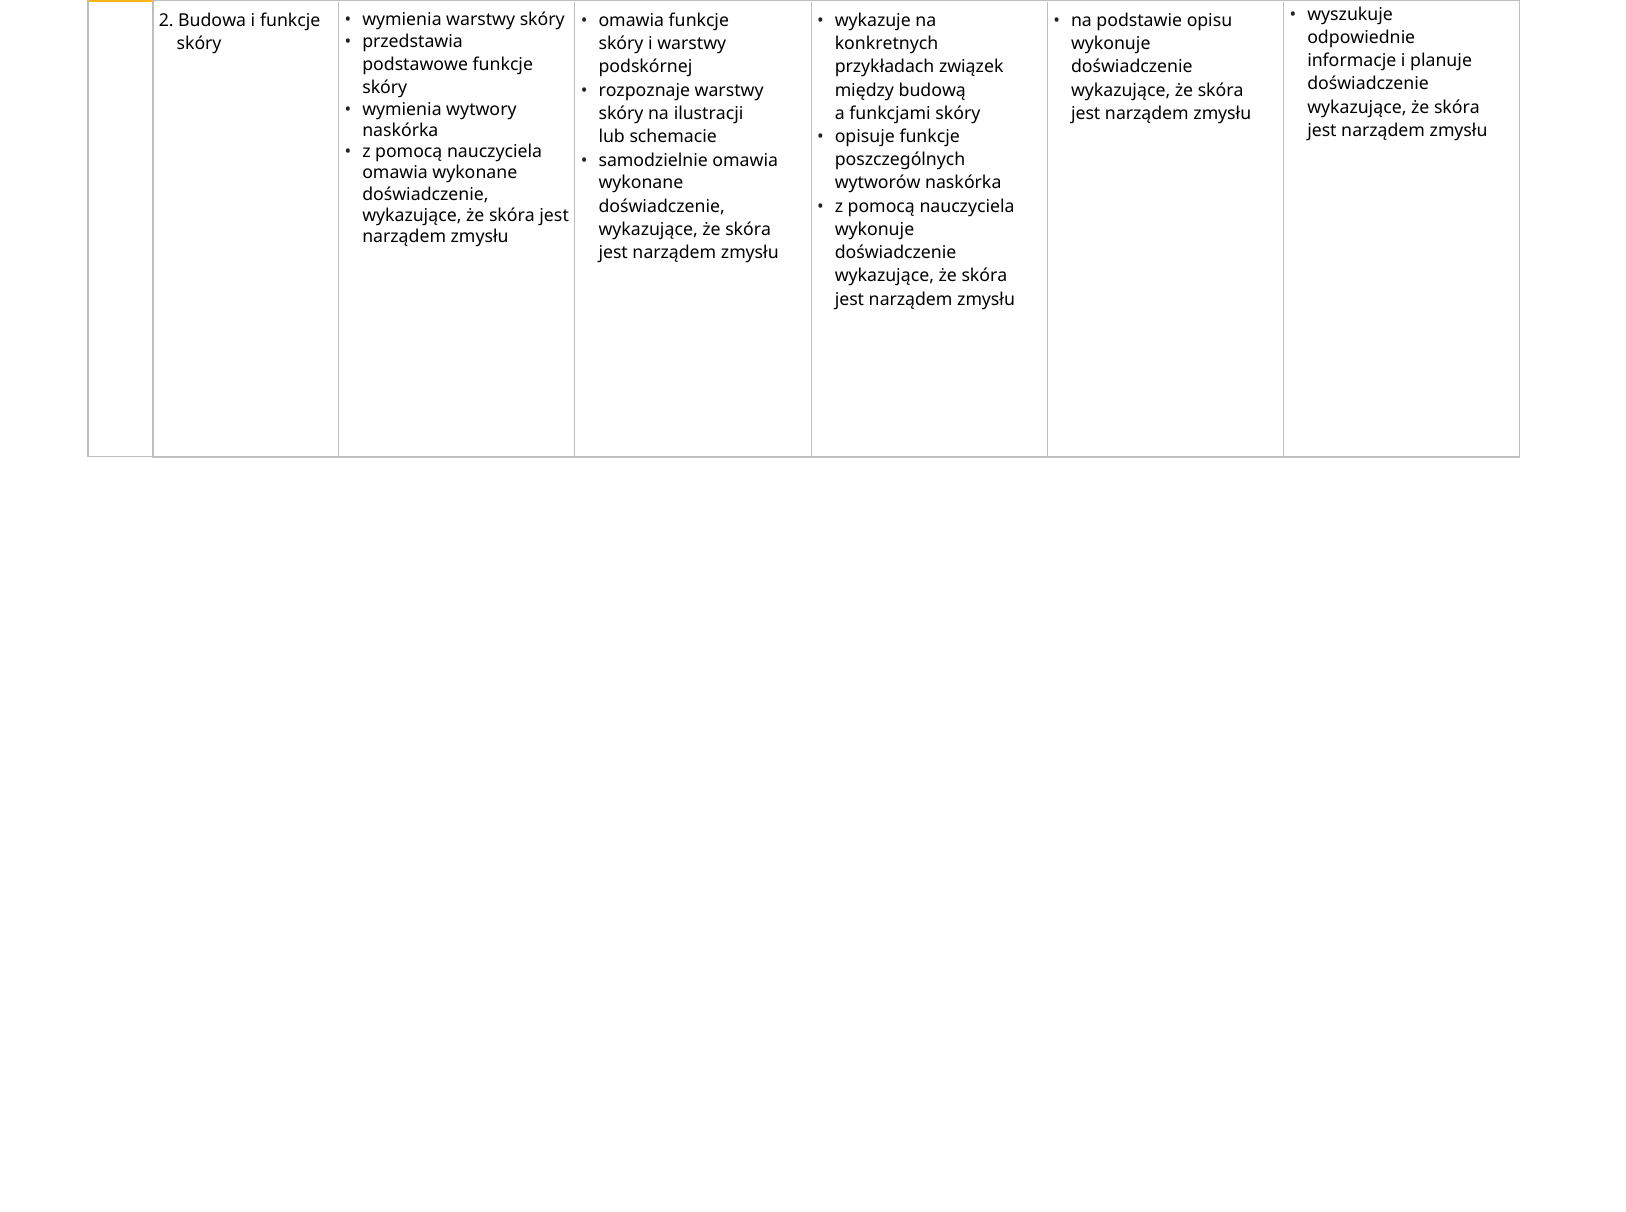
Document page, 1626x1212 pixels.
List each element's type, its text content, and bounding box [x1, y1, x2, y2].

table_cell wymienia warstwy skóry przedstawia podstawowe funkcje skóry wymienia wytwory naskórka z pomocą nauczyciela omawia wykonane doświadczenie, wykazujące, że skóra jest narządem zmysłu [339, 1, 575, 456]
table_cell 2. Budowa i funkcje skóry [154, 1, 338, 456]
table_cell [89, 2, 152, 456]
table_cell wykazuje na konkretnych przykładach związek między budową a funkcjami skóry opisuje funkcje poszczególnych wytworów naskórka z pomocą nauczyciela wykonuje doświadczenie wykazujące, że skóra jest narządem zmysłu [811, 1, 1047, 456]
table_cell wyszukuje odpowiednie informacje i planuje doświadczenie wykazujące, że skóra jest narządem zmysłu [1284, 1, 1519, 456]
table_cell na podstawie opisu wykonuje doświadczenie wykazujące, że skóra jest narządem zmysłu [1047, 1, 1283, 456]
table_cell omawia funkcje skóry i warstwy podskórnej rozpoznaje warstwy skóry na ilustracji lub schemacie samodzielnie omawia wykonane doświadczenie, wykazujące, że skóra jest narządem zmysłu [575, 1, 811, 456]
